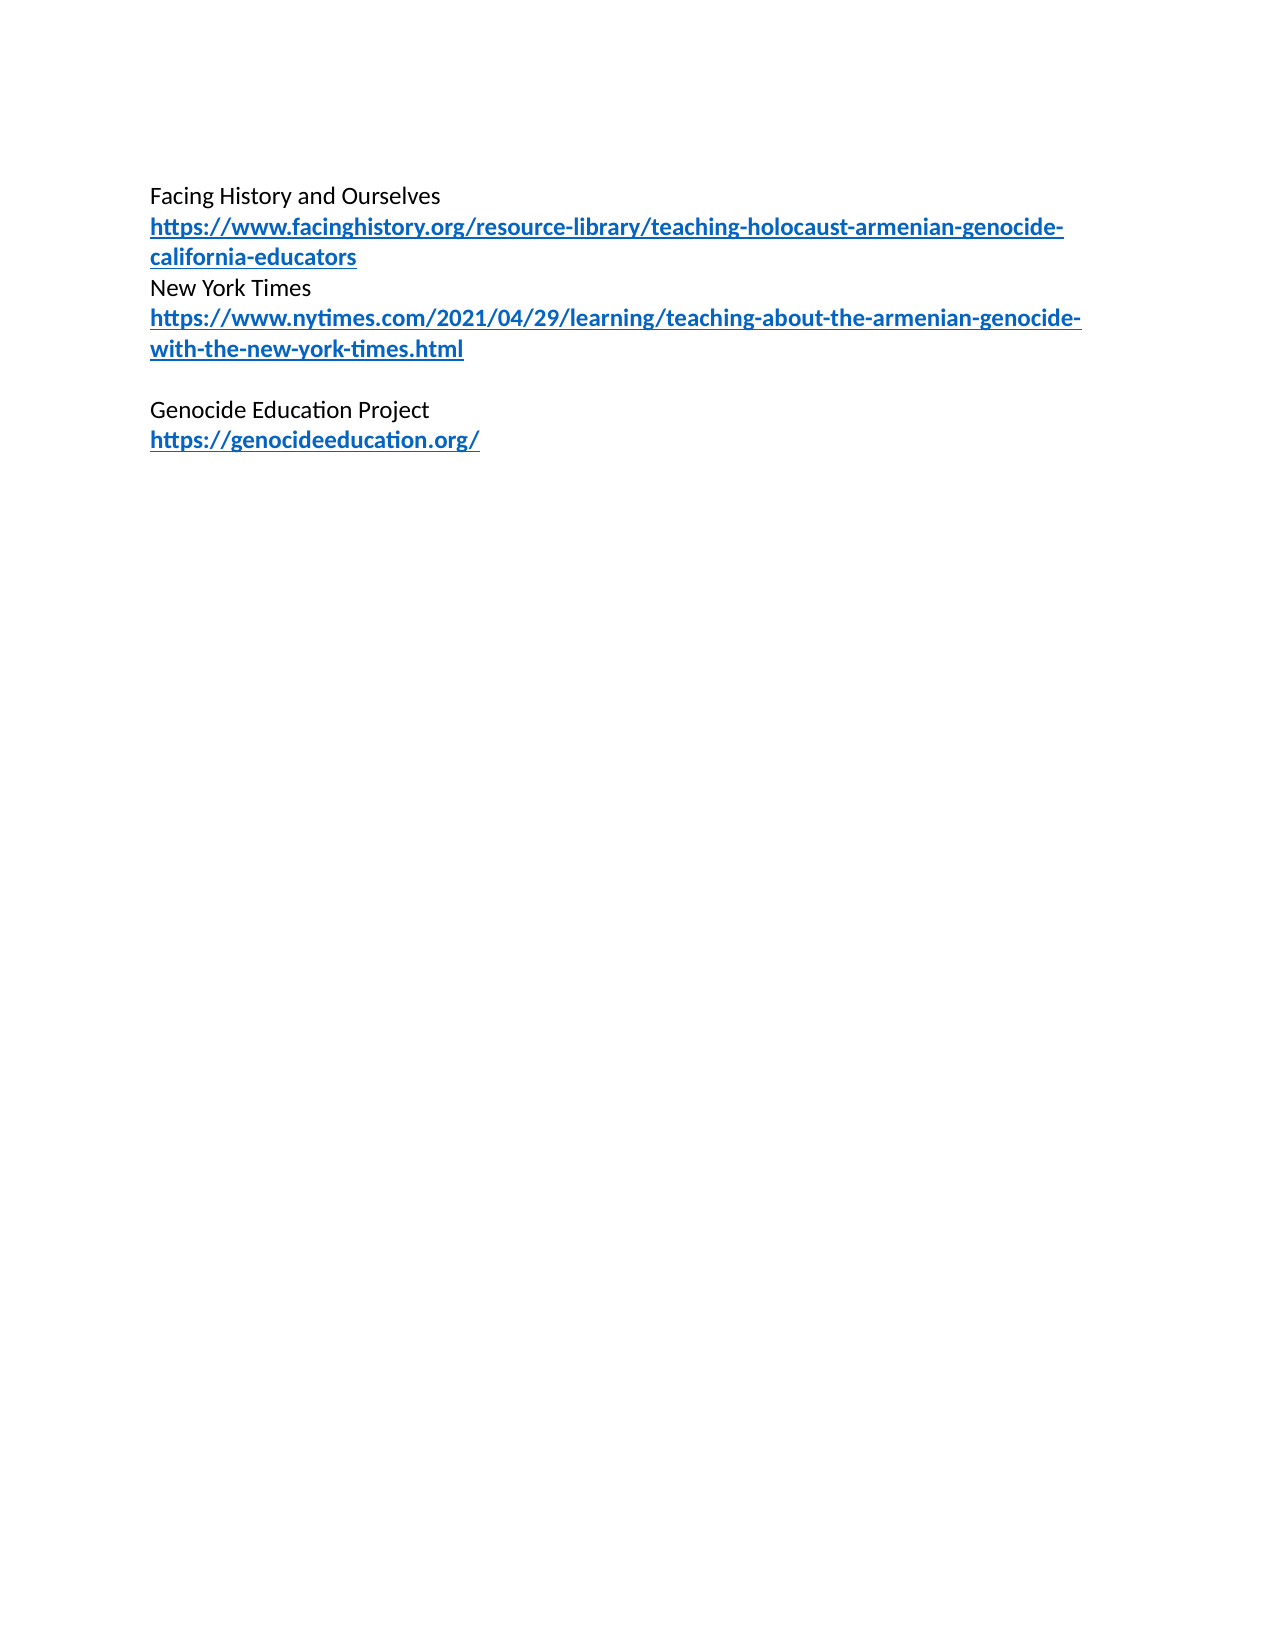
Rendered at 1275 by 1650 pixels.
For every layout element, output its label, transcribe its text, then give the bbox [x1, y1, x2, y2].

text https://www.facinghistory.org/resource-library/teaching-holocaust-armenian-genocide-california-educators [150, 211, 1125, 272]
text Facing History and Ourselves [150, 181, 1125, 211]
text Genocide Education Project [150, 394, 1125, 425]
text https://genocideeducation.org/ [150, 425, 1125, 455]
text New York Times [150, 272, 1125, 303]
text https://www.nytimes.com/2021/04/29/learning/teaching-about-the-armenian-genocide-with-the-new-york-times.html [150, 303, 1125, 364]
